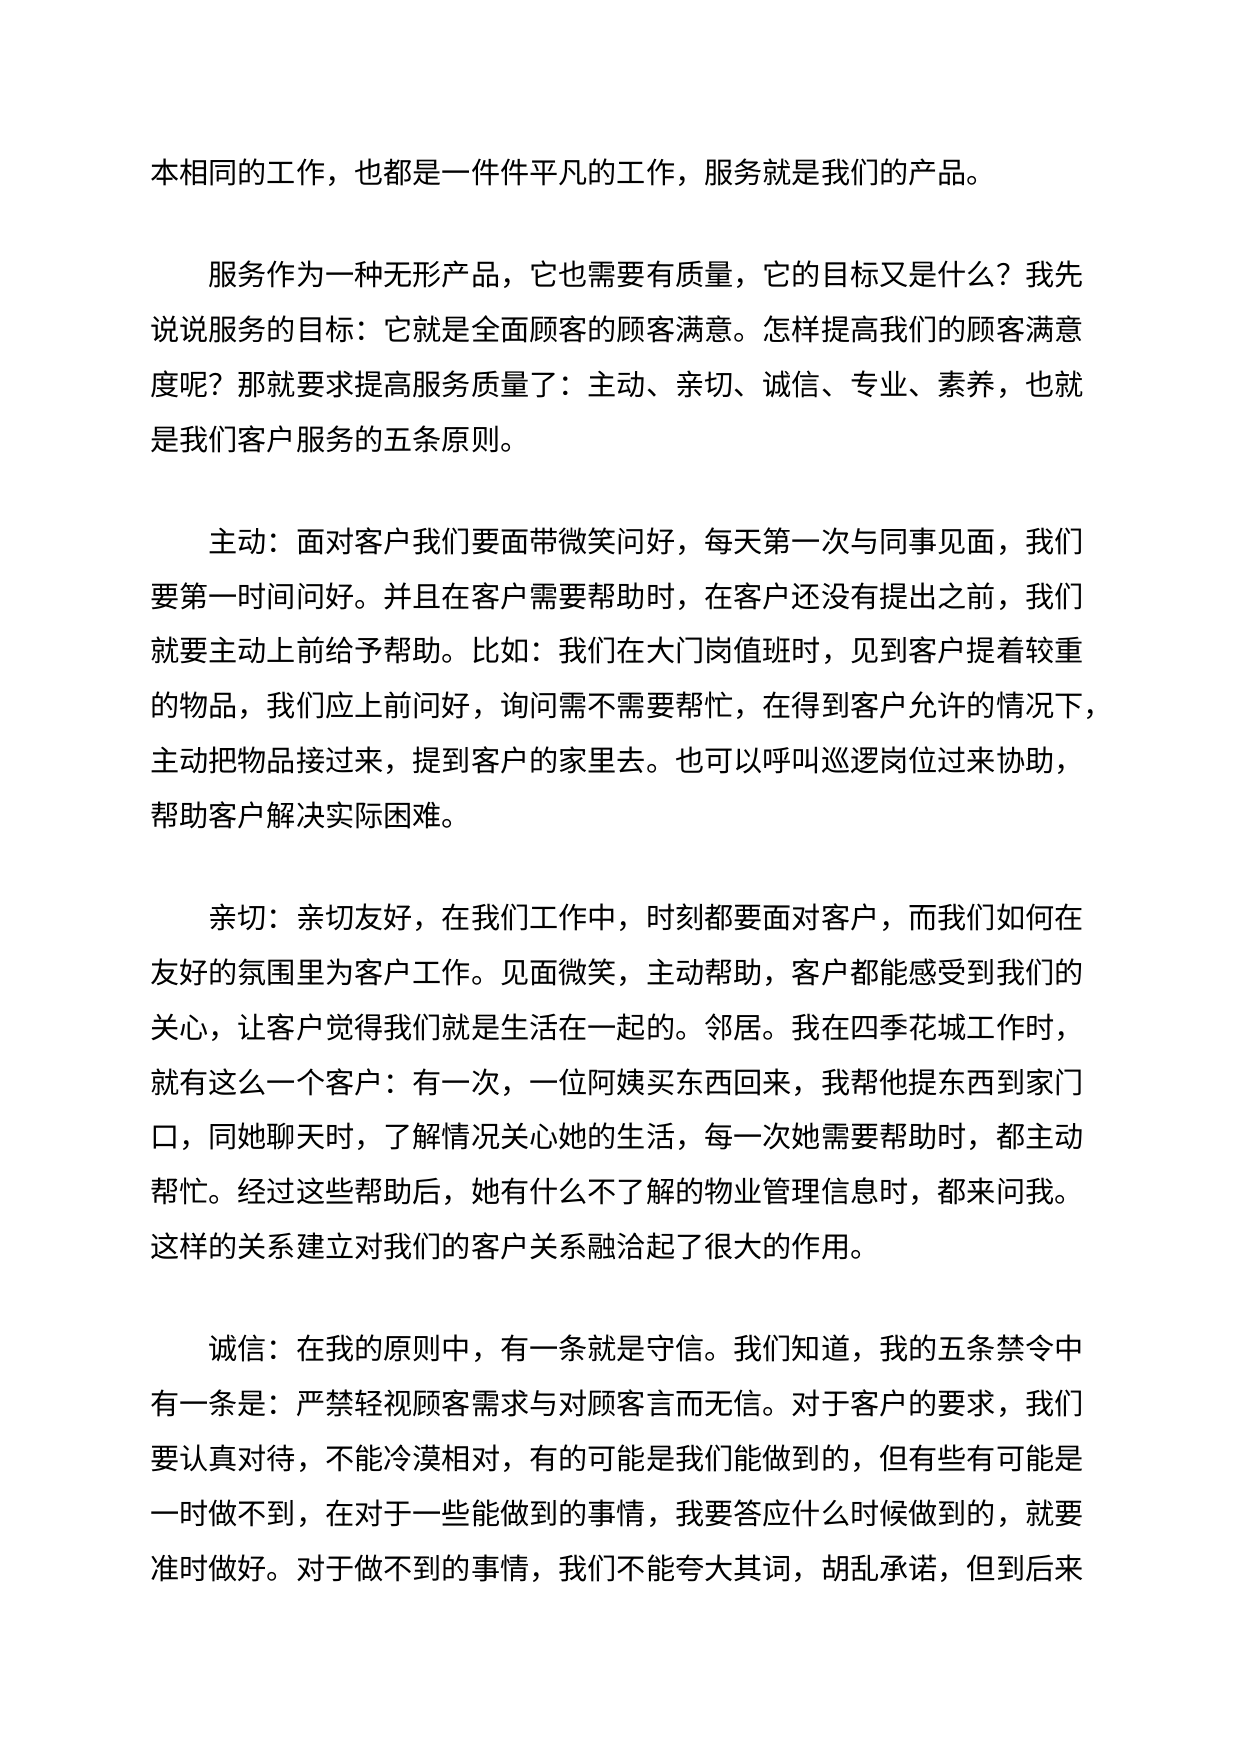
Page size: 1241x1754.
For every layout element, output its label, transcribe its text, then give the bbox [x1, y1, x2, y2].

text 服务作为一种无形产品，它也需要有质量，它的目标又是什么？我先说说服务的目标：它就是全面顾客的顾客满意。怎样提高我们的顾客满意度呢？那就要求提高服务质量了：主动、亲切、诚信、专业、素养，也就是我们客户服务的五条原则。 [150, 252, 1090, 459]
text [150, 1326, 1090, 1587]
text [150, 150, 1090, 192]
text 主动：面对客户我们要面带微笑问好，每天第一次与同事见面，我们要第一时间问好。并且在客户需要帮助时，在客户还没有提出之前，我们就要主动上前给予帮助。比如：我们在大门岗值班时，见到客户提着较重的物品，我们应上前问好，询问需不需要帮忙，在得到客户允许的情况下，主动把物品接过来，提到客户的家里去。也可以呼叫巡逻岗位过来协助，帮助客户解决实际困难。 [150, 518, 1090, 835]
text 亲切：亲切友好，在我们工作中，时刻都要面对客户，而我们如何在友好的氛围里为客户工作。见面微笑，主动帮助，客户都能感受到我们的关心，让客户觉得我们就是生活在一起的。邻居。我在四季花城工作时，就有这么一个客户：有一次，一位阿姨买东西回来，我帮他提东西到家门口，同她聊天时，了解情况关心她的生活，每一次她需要帮助时，都主动帮忙。经过这些帮助后，她有什么不了解的物业管理信息时，都来问我。这样的关系建立对我们的客户关系融洽起了很大的作用。 [150, 894, 1090, 1266]
